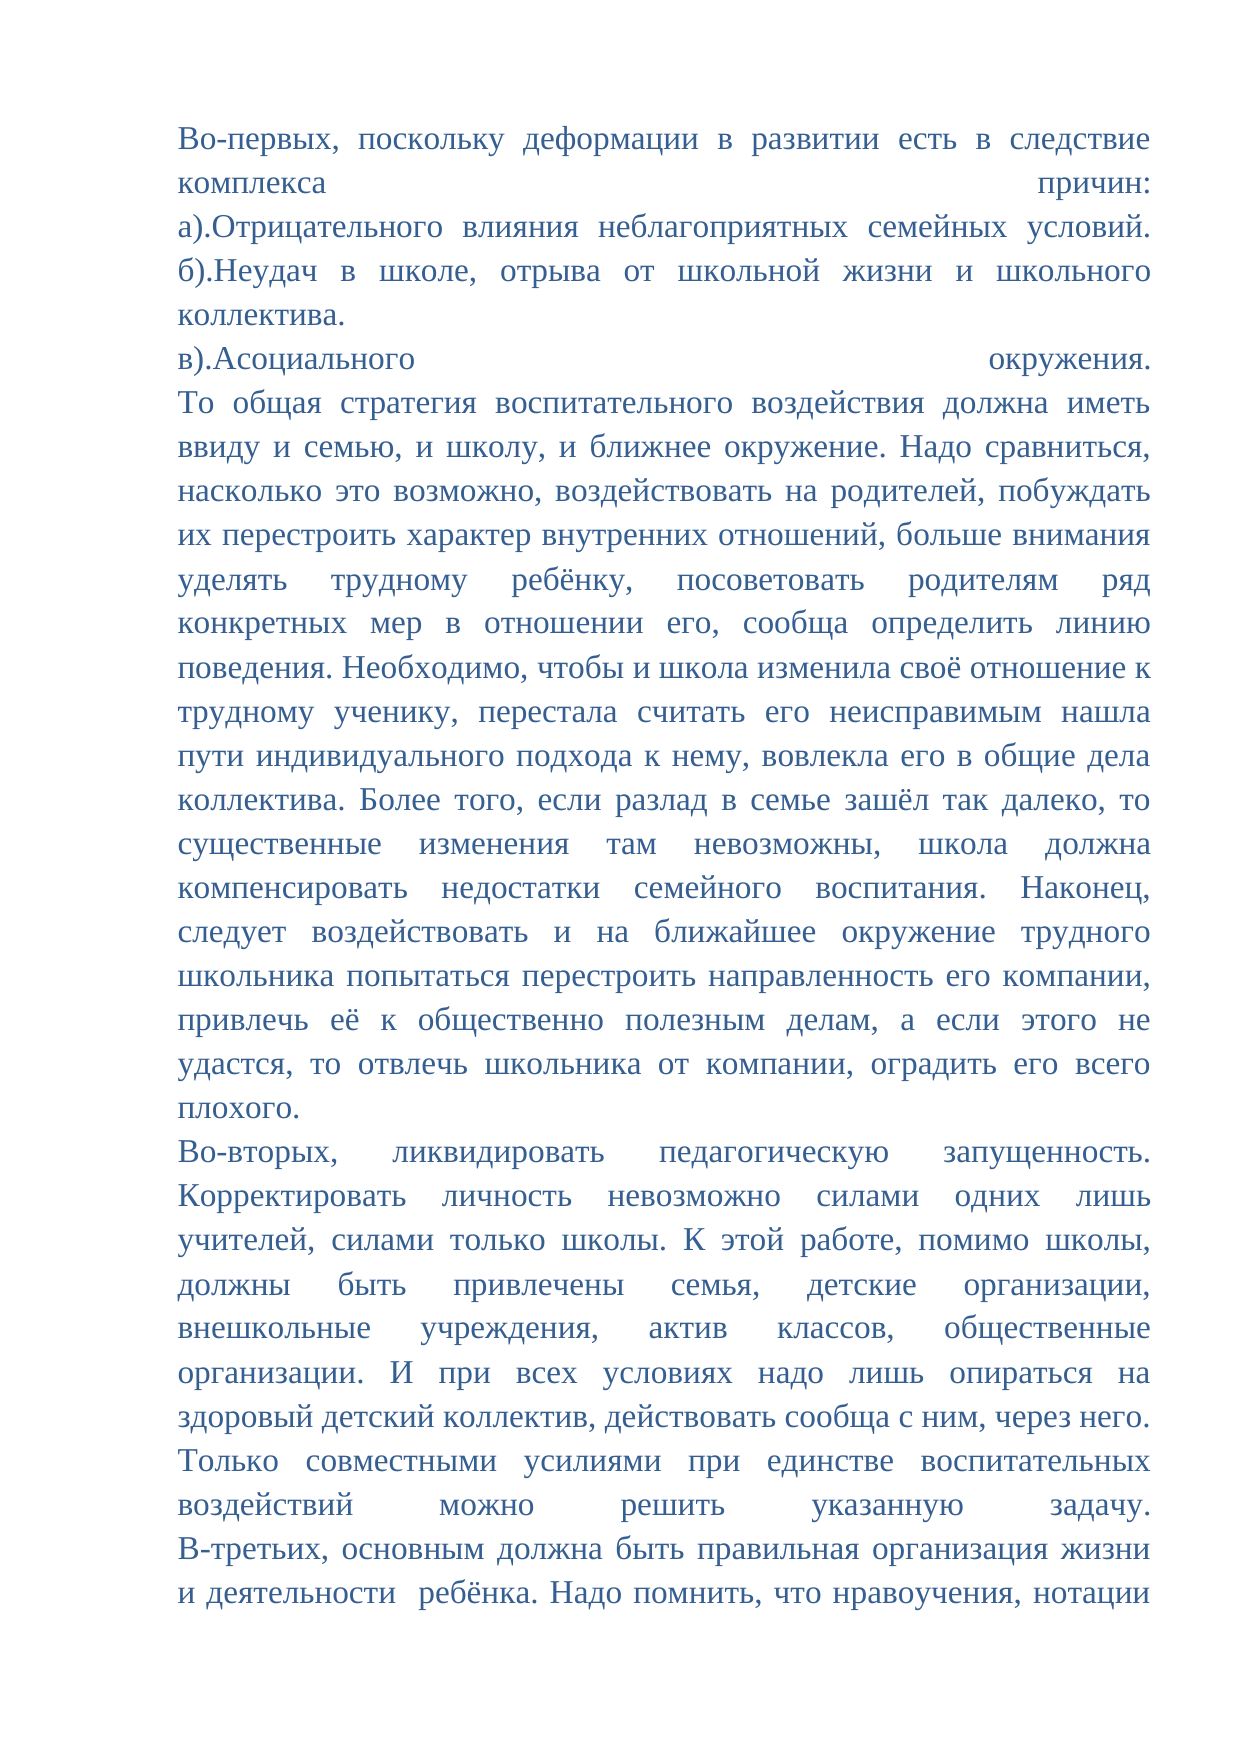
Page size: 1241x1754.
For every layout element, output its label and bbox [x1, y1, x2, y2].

subtitle [177, 118, 1152, 1611]
